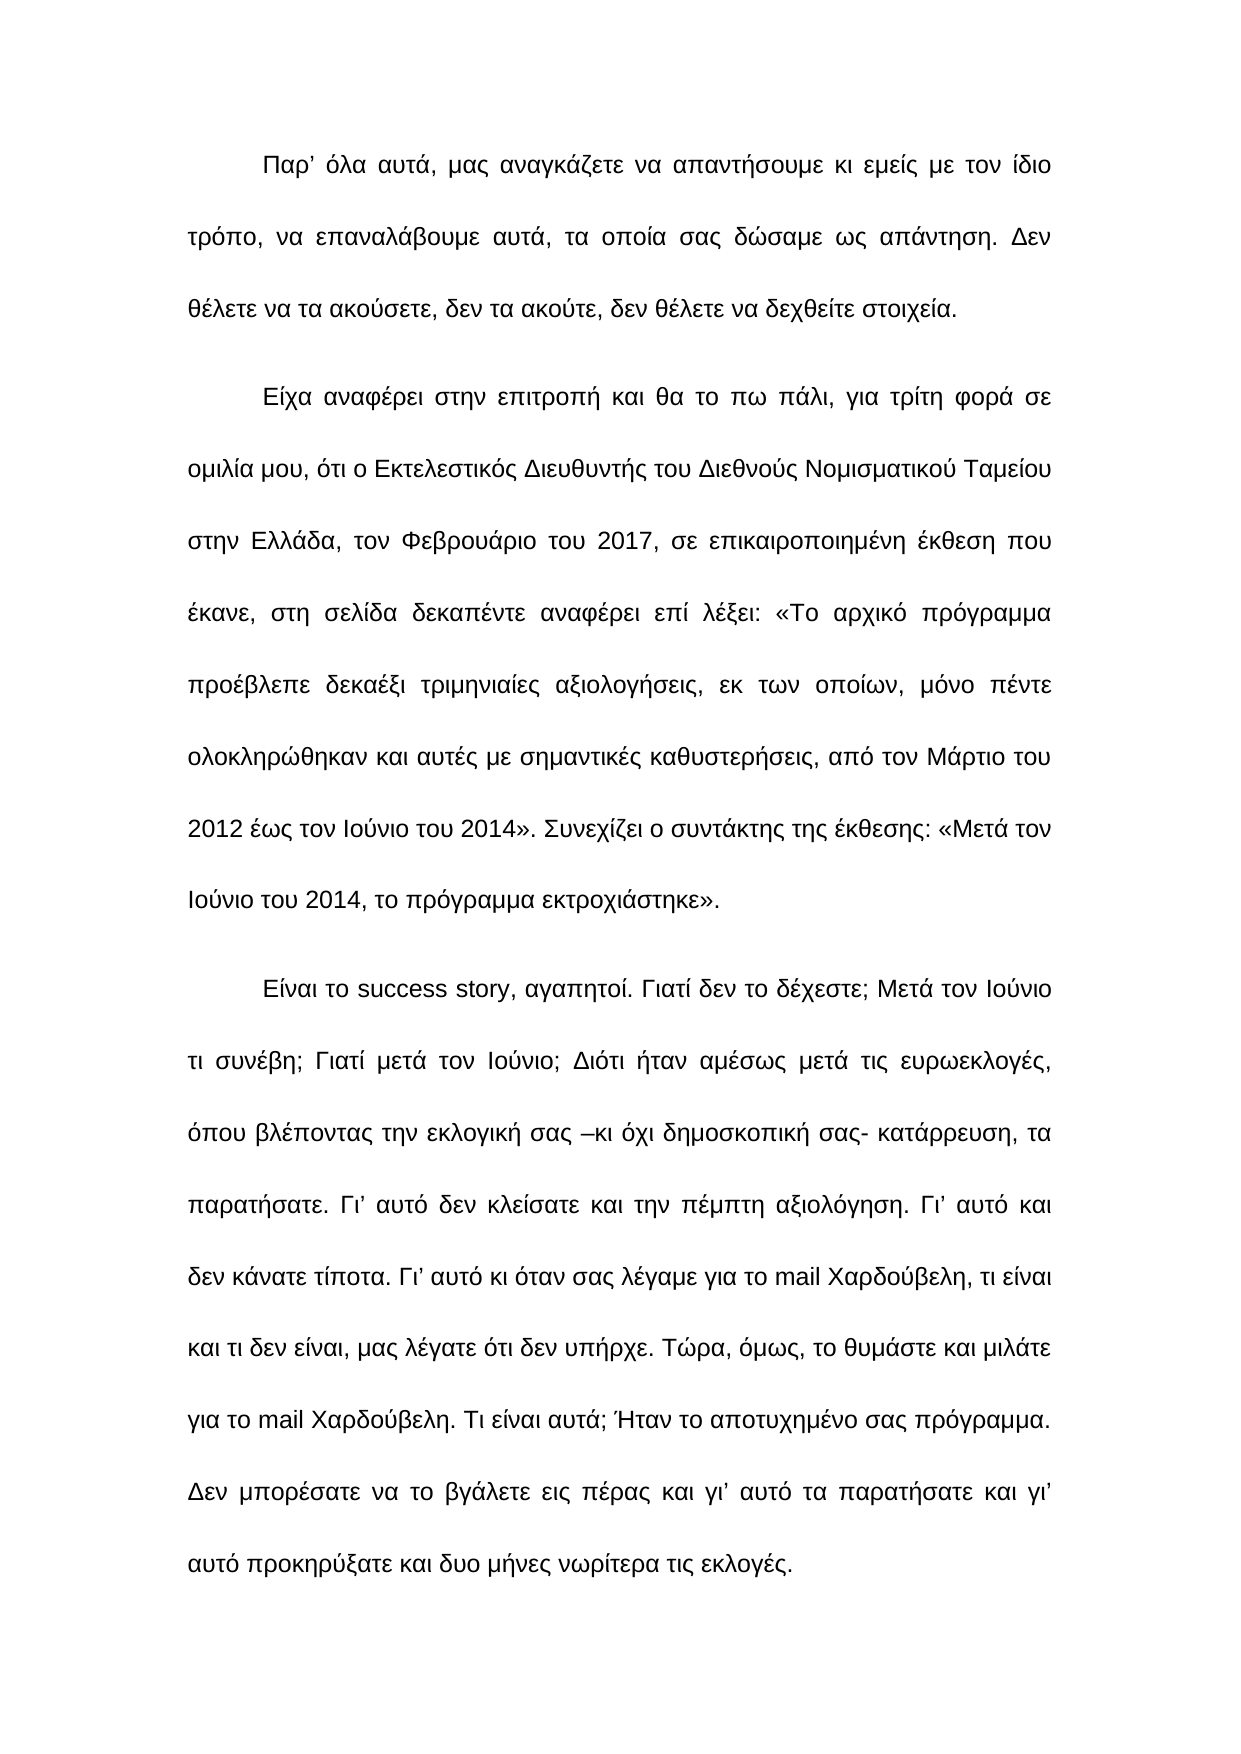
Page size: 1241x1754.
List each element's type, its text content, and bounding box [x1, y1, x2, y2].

text Είναι το success story, αγαπητοί. Γιατί δεν το δέχεστε; Μετά τον Ιούνιο τι συνέβη; Γιατί μετά τον Ιούνιο; Διότι ήταν αμέσως μετά τις ευρωεκλογές, όπου βλέποντας την εκλογική σας –κι όχι δημοσκοπική σας- κατάρρευση, τα παρατήσατε. Γι’ αυτό δεν κλείσατε και την πέμπτη αξιολόγηση. Γι’ αυτό και δεν κάνατε τίποτα. Γι’ αυτό κι όταν σας λέγαμε για το mail Χαρδούβελη, τι είναι και τι δεν είναι, μας λέγατε ότι δεν υπήρχε. Τώρα, όμως, το θυμάστε και μιλάτε για το mail Χαρδούβελη. Τι είναι αυτά; Ήταν το αποτυχημένο σας πρόγραμμα. Δεν μπορέσατε να το βγάλετε εις πέρας και γι’ αυτό τα παρατήσατε και γι’ αυτό προκηρύξατε και δυο μήνες νωρίτερα τις εκλογές. [187, 974, 1053, 1578]
text Παρ’ όλα αυτά, μας αναγκάζετε να απαντήσουμε κι εμείς με τον ίδιο τρόπο, να επαναλάβουμε αυτά, τα οποία σας δώσαμε ως απάντηση. Δεν θέλετε να τα ακούσετε, δεν τα ακούτε, δεν θέλετε να δεχθείτε στοιχεία. [187, 150, 1053, 322]
text Είχα αναφέρει στην επιτροπή και θα το πω πάλι, για τρίτη φορά σε ομιλία μου, ότι ο Εκτελεστικός Διευθυντής του Διεθνούς Νομισματικού Ταμείου στην Ελλάδα, τον Φεβρουάριο του 2017, σε επικαιροποιημένη έκθεση που έκανε, στη σελίδα δεκαπέντε αναφέρει επί λέξει: «Το αρχικό πρόγραμμα προέβλεπε δεκαέξι τριμηνιαίες αξιολογήσεις, εκ των οποίων, μόνο πέντε ολοκληρώθηκαν και αυτές με σημαντικές καθυστερήσεις, από τον Μάρτιο του 2012 έως τον Ιούνιο του 2014». Συνεχίζει ο συντάκτης της έκθεσης: «Μετά τον Ιούνιο του 2014, το πρόγραμμα εκτροχιάστηκε». [187, 382, 1053, 914]
